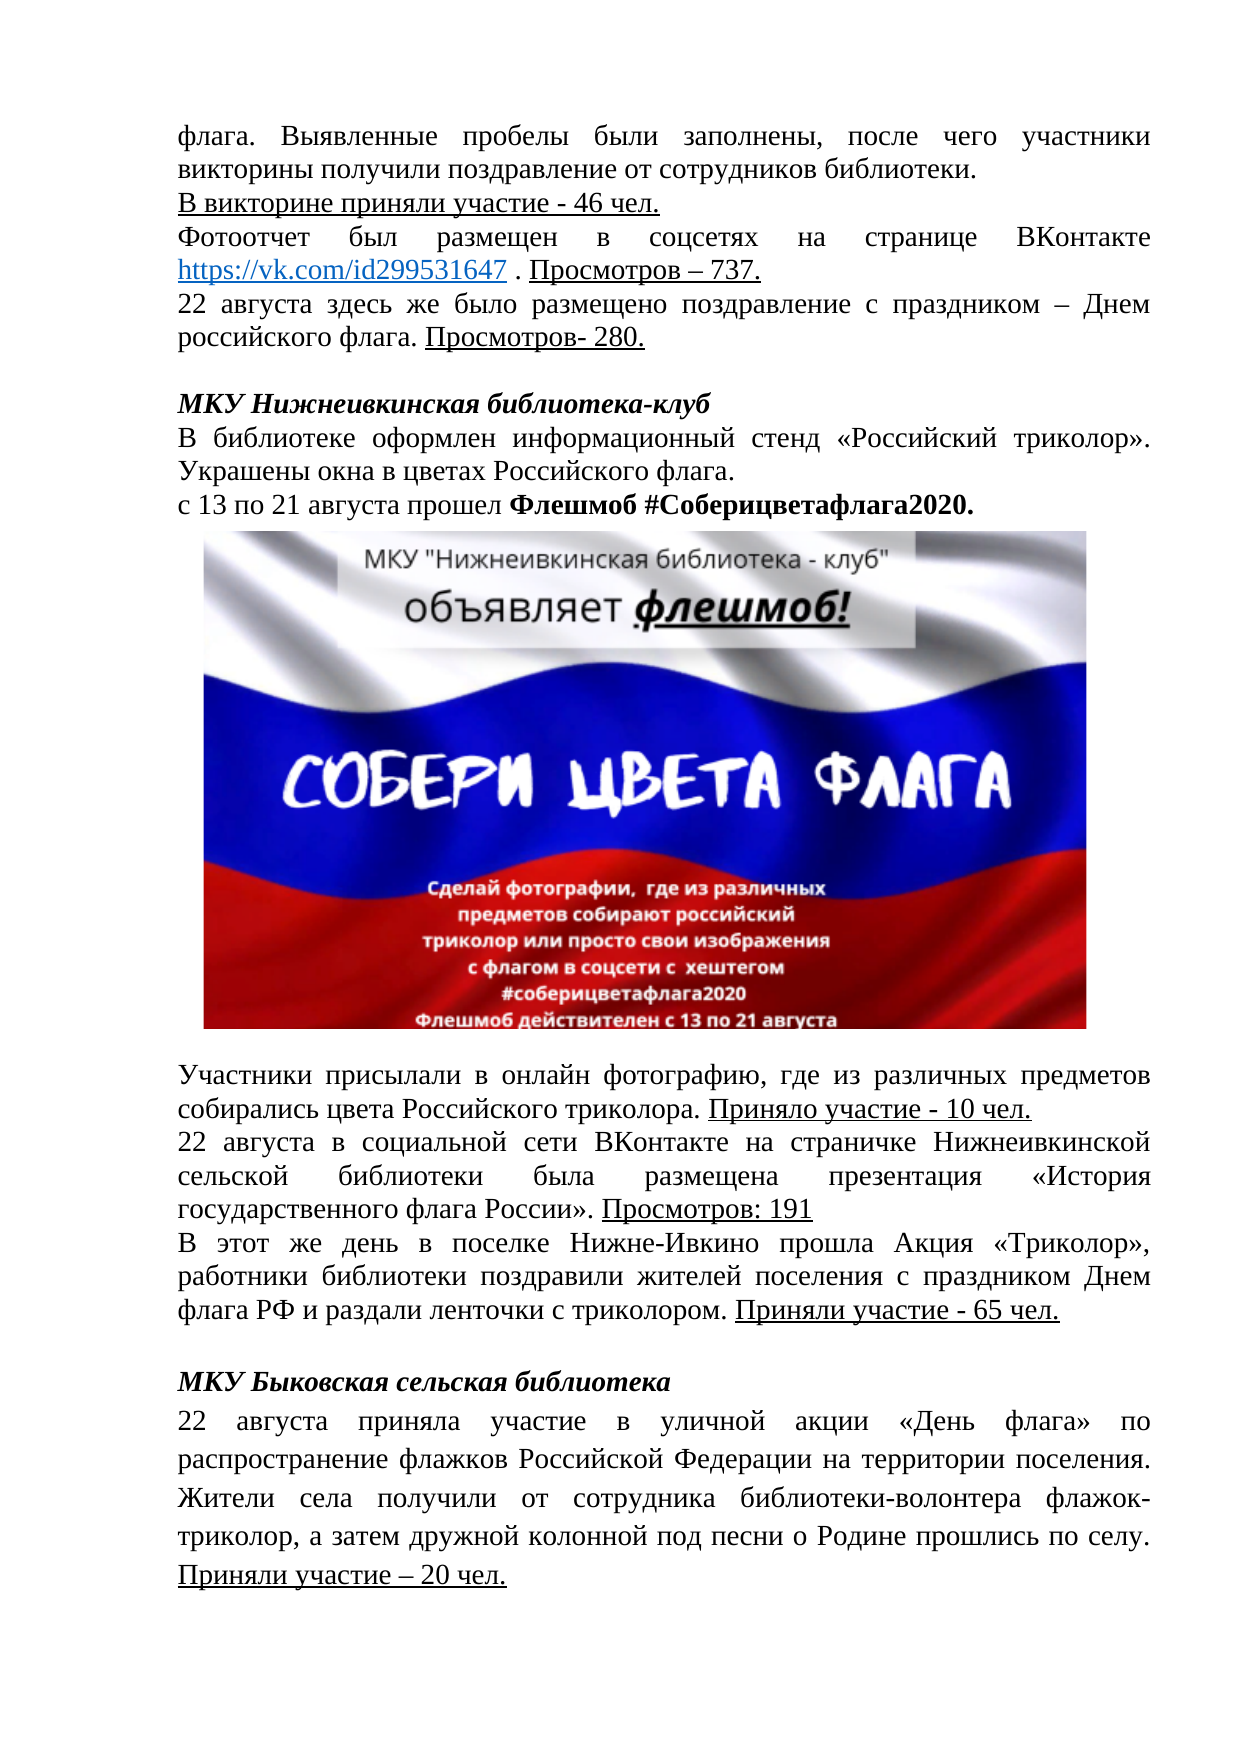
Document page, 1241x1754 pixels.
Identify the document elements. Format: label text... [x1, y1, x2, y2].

text с 13 по 21 августа прошел Флешмоб #Соберицветафлага2020. [177, 487, 1152, 521]
text 22 августа здесь же было размещено поздравление с праздником – Днем российского флага. Просмотров- 280. [177, 286, 1152, 353]
picture [202, 531, 1086, 1027]
text Фотоотчет был размещен в соцсетях на странице ВКонтакте https://vk.com/id299531647 . Просмотров – 737. [177, 219, 1152, 286]
text 22 августа в социальной сети ВКонтакте на страничке Нижнеивкинской сельской библиотеки была размещена презентация «История государственного флага России». Просмотров: 191 [177, 1124, 1152, 1225]
text МКУ Нижнеивкинская библиотека-клуб [177, 386, 1152, 420]
text В викторине приняли участие - 46 чел. [177, 185, 1152, 219]
text 22 августа приняла участие в уличной акции «День флага» по распространение флажков Российской Федерации на территории поселения. Жители села получили от сотрудника библиотеки-волонтера флажок-триколор, а затем дружной колонной под песни о Родине прошлись по селу. Приняли участие – 20 чел. [177, 1403, 1152, 1590]
text МКУ Быковская сельская библиотека [177, 1364, 1152, 1398]
text В этот же день в поселке Нижне-Ивкино прошла Акция «Триколор», работники библиотеки поздравили жителей поселения с праздником Днем флага РФ и раздали ленточки с триколором. Приняли участие - 65 чел. [177, 1225, 1152, 1326]
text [177, 118, 1152, 185]
text В библиотеке оформлен информационный стенд «Российский триколор». Украшены окна в цветах Российского флага. [177, 420, 1152, 487]
